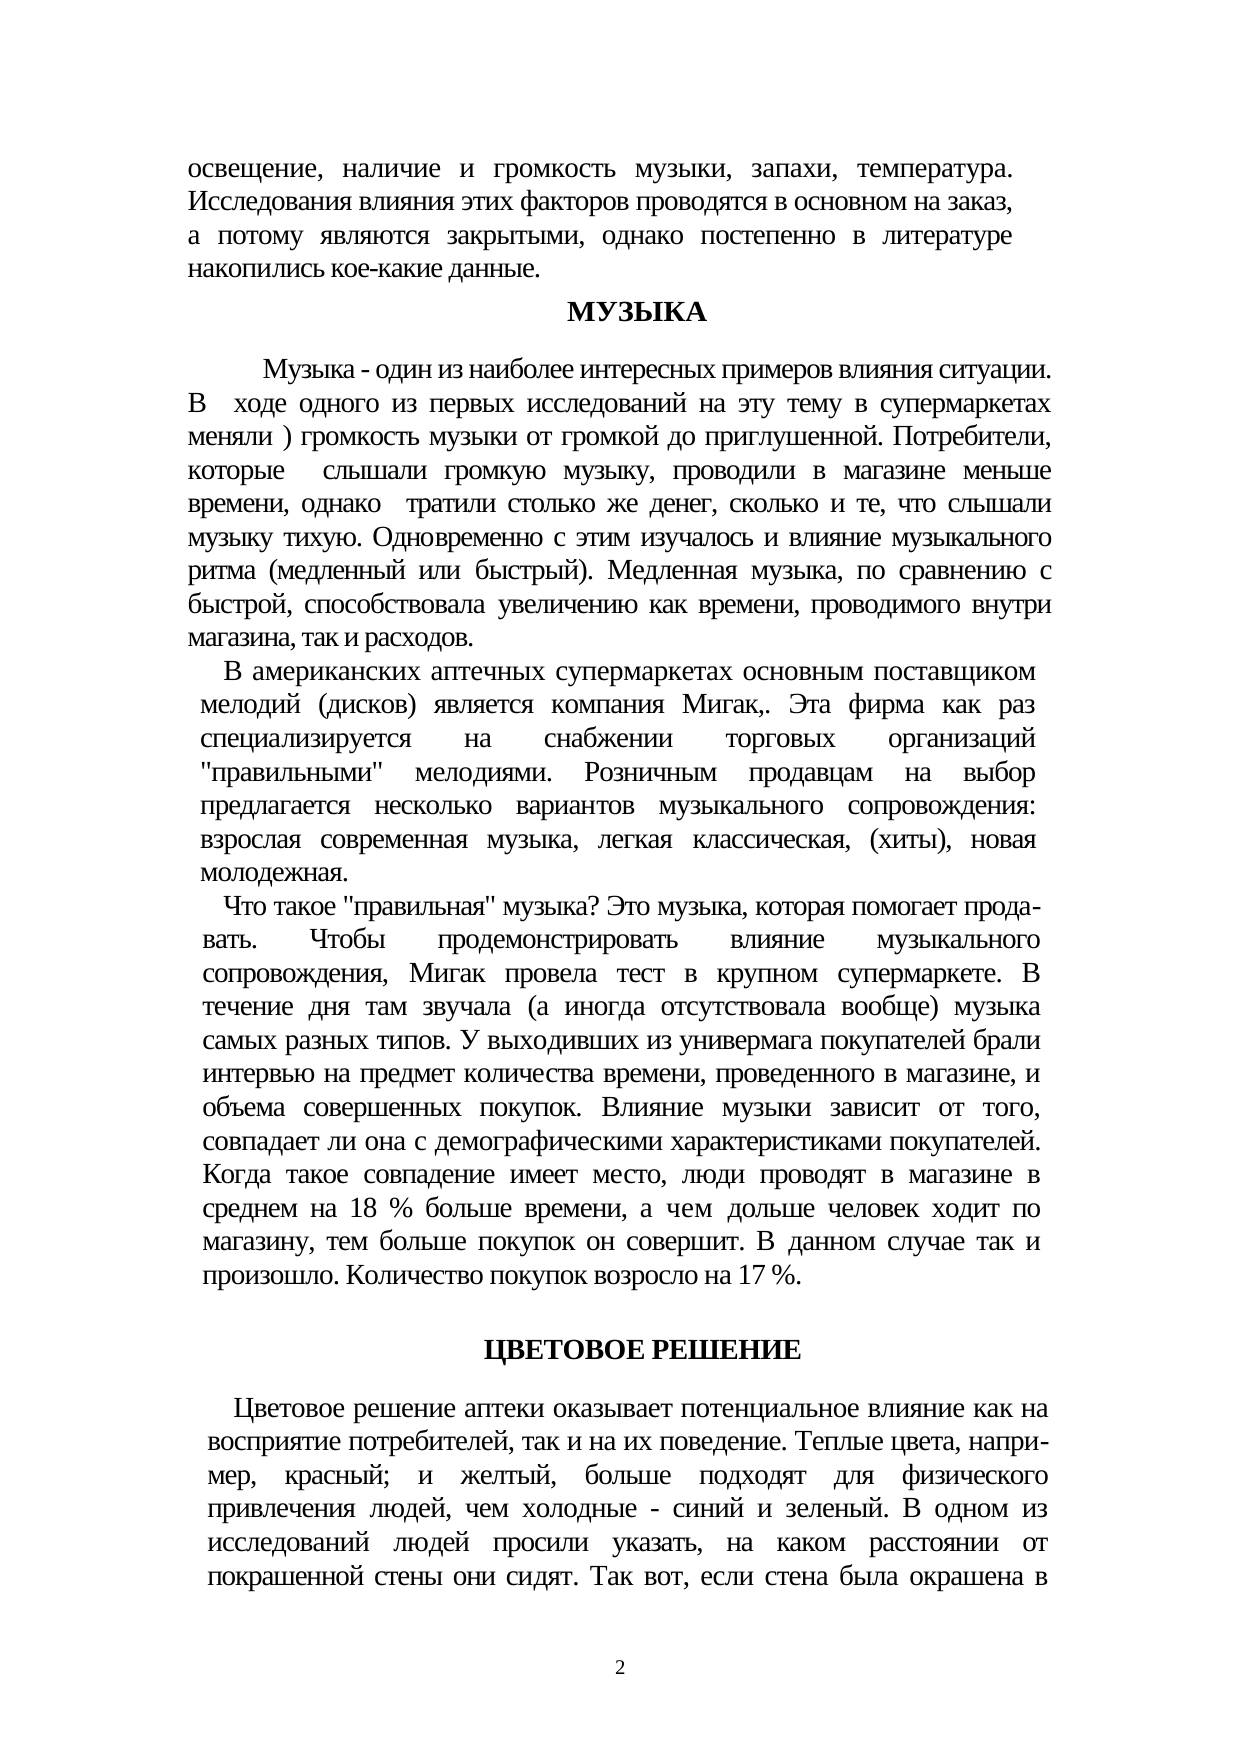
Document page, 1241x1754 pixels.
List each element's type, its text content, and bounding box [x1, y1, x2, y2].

subtitle МУЗЫКА [221, 294, 1053, 327]
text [207, 1390, 1049, 1591]
text В американских аптечных супермаркетах основным поставщиком мелодий (дисков) является компания Мигак,. Эта фирма как раз специализируется на снабжении торговых организаций "правильными" мелодиями. Розничным продавцам на выбор предлагается несколько вариантов музыкального сопровождения: взрослая современная музыка, легкая классическая, (хиты), новая молодежная. [200, 653, 1037, 888]
subtitle ЦВЕТОВОЕ РЕШЕНИЕ [233, 1332, 1053, 1366]
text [187, 150, 1014, 284]
text Что такое "правильная" музыка? Это музыка, которая помогает продавать. Чтобы продемонстрировать влияние музыкального сопровождения, Мигак провела тест в крупном супермаркете. В течение дня там звучала (а иногда отсутствовала вообще) музыка самых разных типов. У выходивших из универмага покупателей брали интервью на предмет количества времени, проведенного в магазине, и объема совершенных покупок. Влияние музыки зависит от того, совпадает ли она с демографическими характеристиками покупателей. Когда такое совпадение имеет место, люди проводят в магазине в среднем на 18 % больше времени, а чем дольше человек ходит по магазину, тем больше покупок он совершит. В данном случае так и произошло. Количество покупок возросло на 17 %. [202, 888, 1041, 1290]
text Музыка - один из наиболее интересных примеров влияния ситуации. В ходе одного из первых исследований на эту тему в супермаркетах меняли ) громкость музыки от громкой до приглушенной. Потребители, которые слышали громкую музыку, проводили в магазине меньше времени, однако тратили столько же денег, сколько и те, что слышали музыку тихую. Одновременно с этим изучалось и влияние музыкального ритма (медленный или быстрый). Медленная музыка, по сравнению с быстрой, способствовала увеличению как времени, проводимого внутри магазина, так и расходов. [187, 351, 1053, 653]
